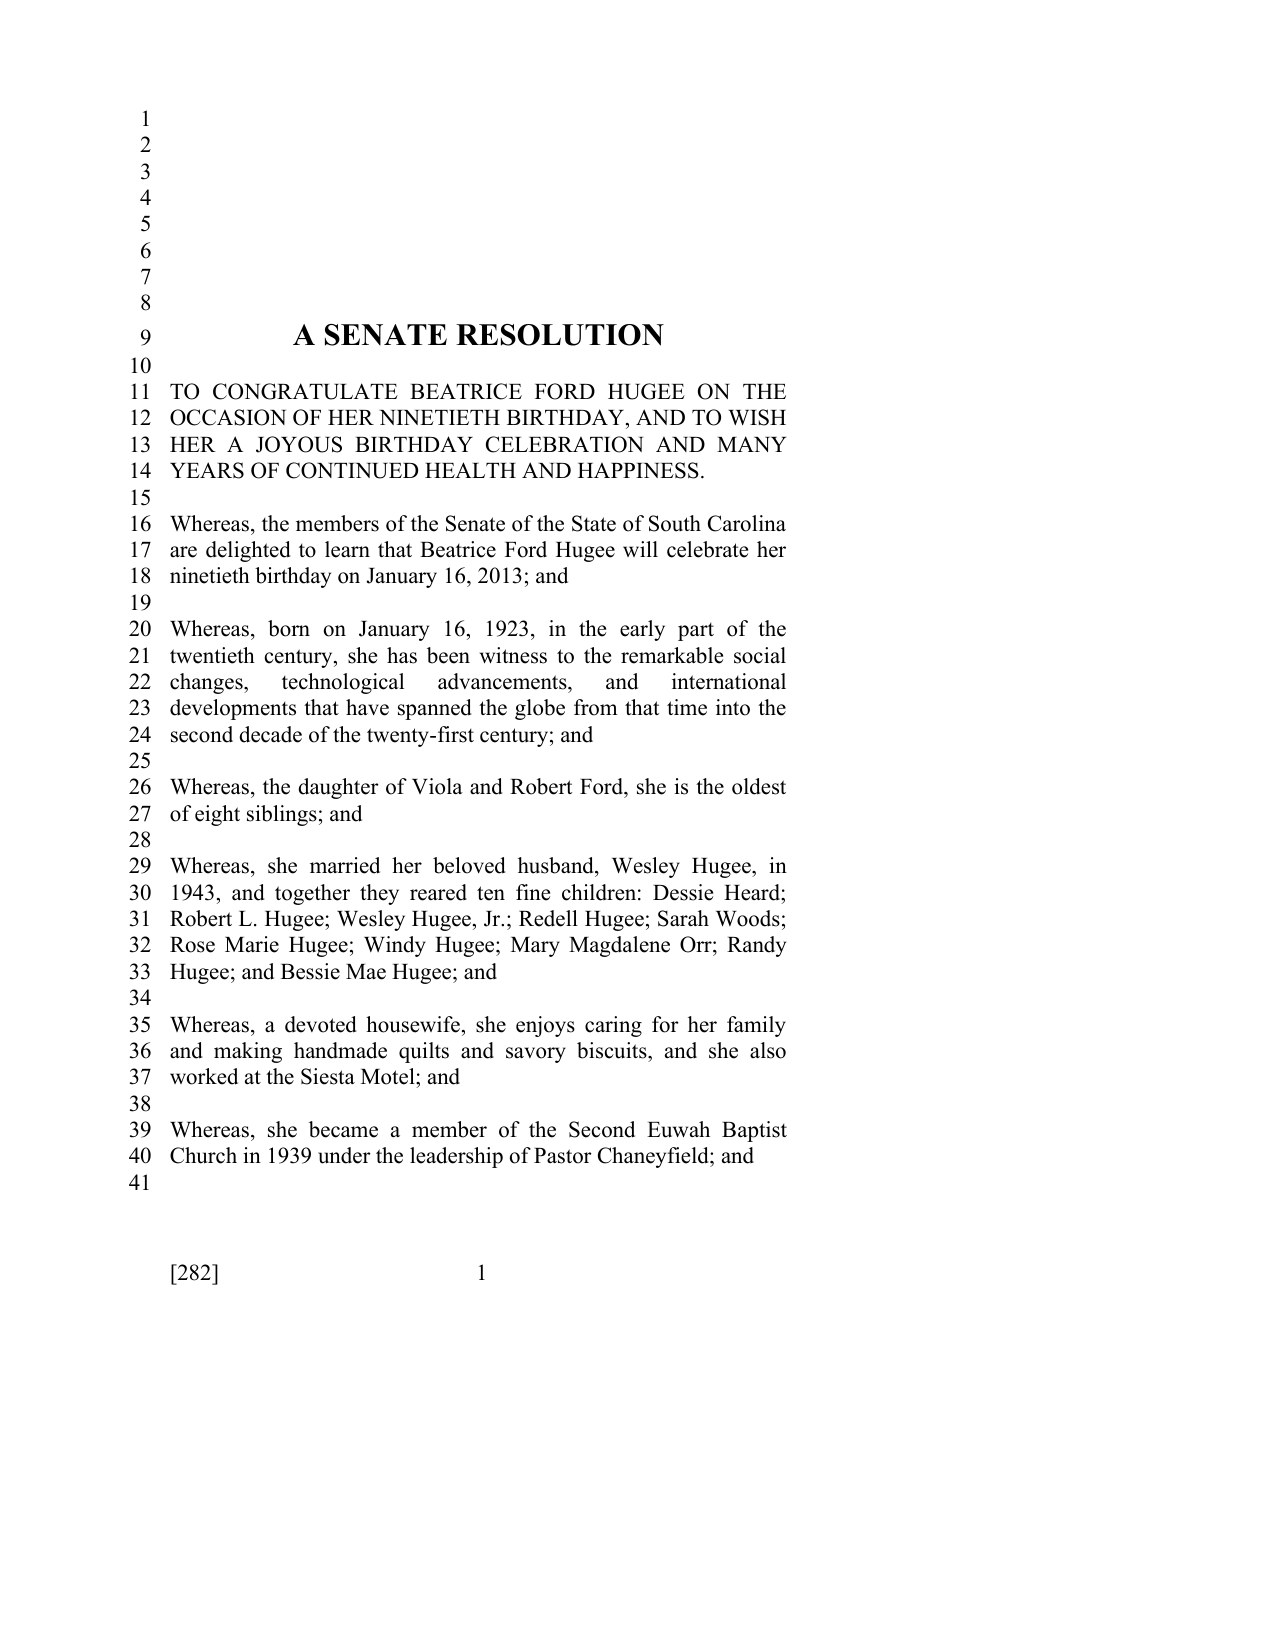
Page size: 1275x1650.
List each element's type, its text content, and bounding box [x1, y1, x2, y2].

text Whereas, the daughter of Viola and Robert Ford, she is the oldest of eight siblings; and [169, 773, 787, 826]
text TO CONGRATULATE BEATRICE FORD HUGEE ON THE OCCASION OF HER NINETIETH BIRTHDAY, AND TO WISH HER A JOYOUS BIRTHDAY CELEBRATION AND MANY YEARS OF CONTINUED HEALTH AND HAPPINESS. [169, 378, 787, 483]
text Whereas, she married her beloved husband, Wesley Hugee, in 1943, and together they reared ten fine children: Dessie Heard; Robert L. Hugee; Wesley Hugee, Jr.; Redell Hugee; Sarah Woods; Rose Marie Hugee; Windy Hugee; Mary Magdalene Orr; Randy Hugee; and Bessie Mae Hugee; and [169, 852, 787, 984]
text Whereas, she became a member of the Second Euwah Baptist Church in 1939 under the leadership of Pastor Chaneyfield; and [169, 1116, 787, 1169]
text A SENATE RESOLUTION [169, 316, 787, 352]
text Whereas, a devoted housewife, she enjoys caring for her family and making handmade quilts and savory biscuits, and she also worked at the Siesta Motel; and [169, 1011, 787, 1090]
text Whereas, born on January 16, 1923, in the early part of the twentieth century, she has been witness to the remarkable social changes, technological advancements, and international developments that have spanned the globe from that time into the second decade of the twenty-first century; and [169, 615, 787, 747]
text Whereas, the members of the Senate of the State of South Carolina are delighted to learn that Beatrice Ford Hugee will celebrate her ninetieth birthday on January 16, 2013; and [169, 510, 787, 589]
